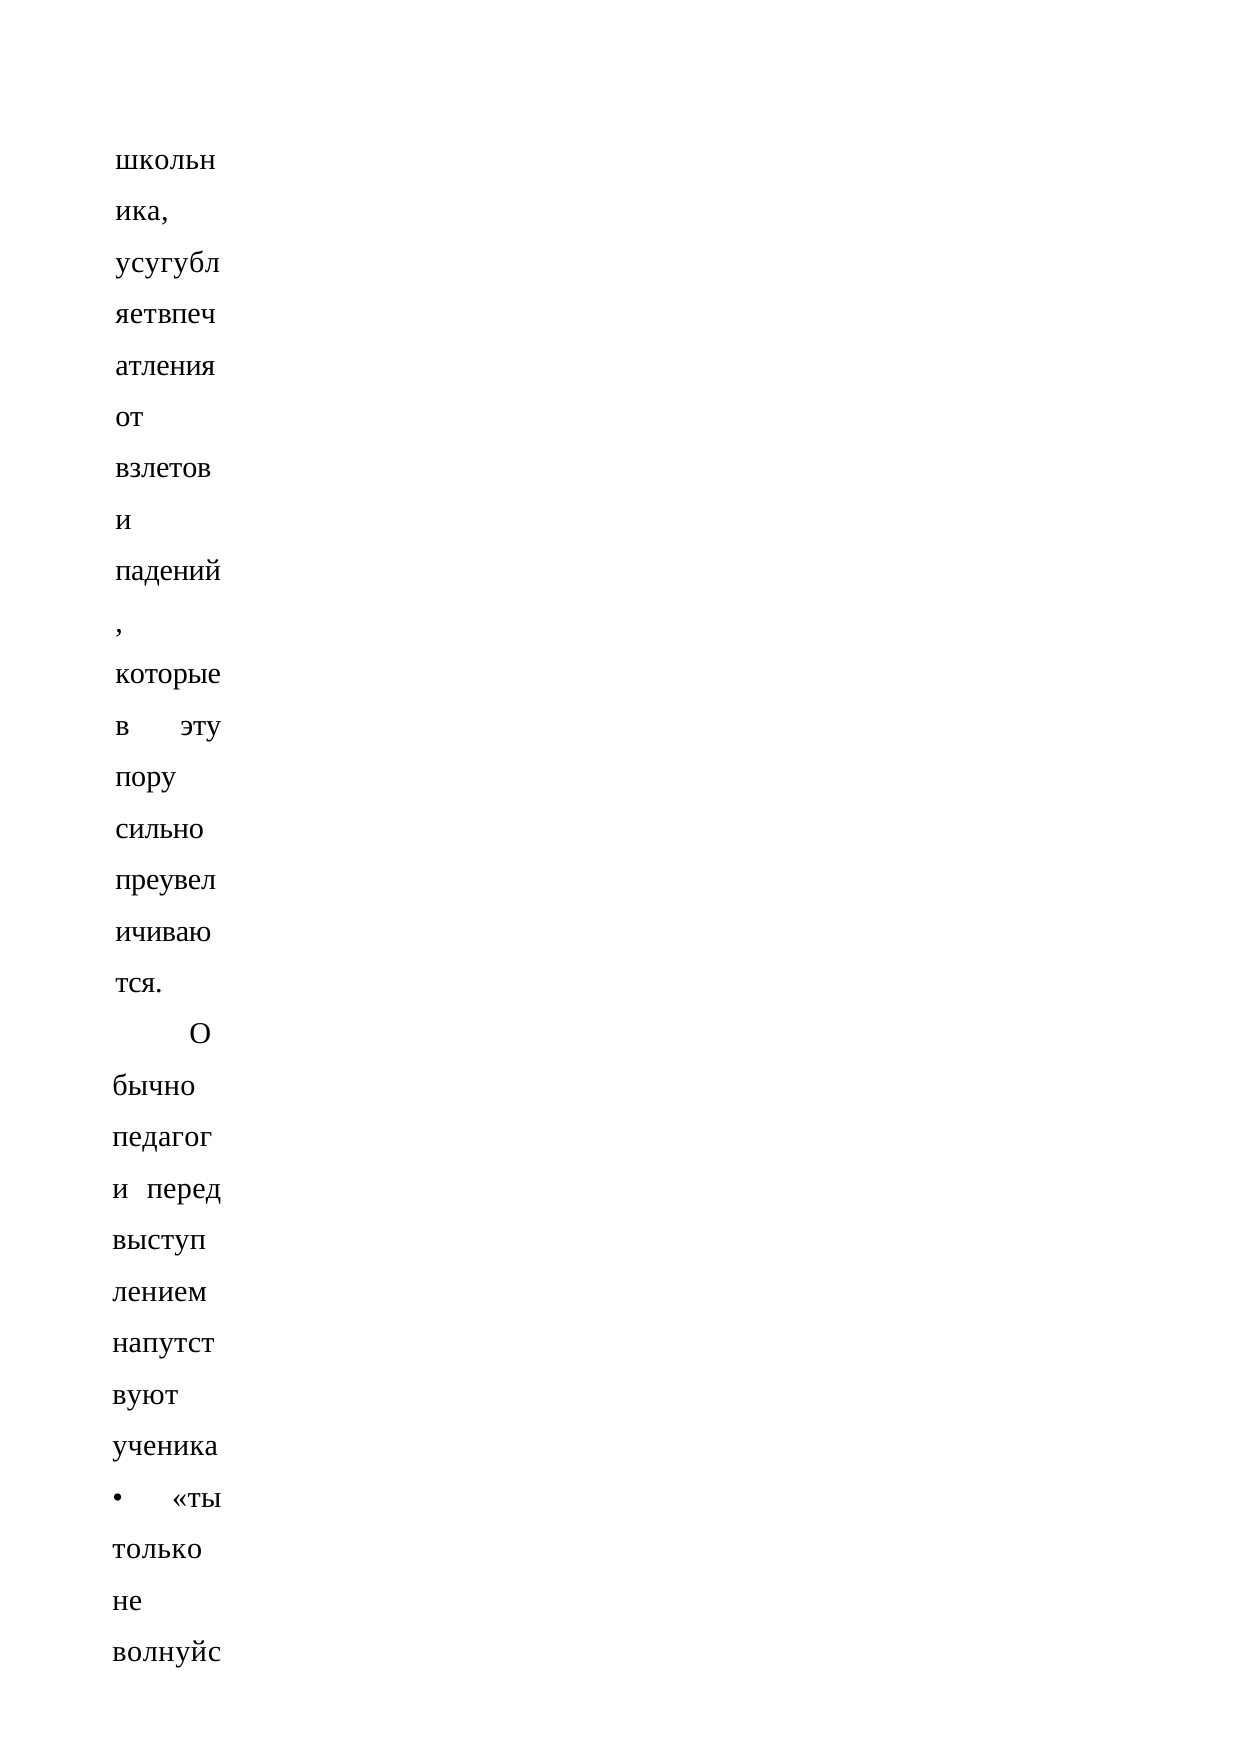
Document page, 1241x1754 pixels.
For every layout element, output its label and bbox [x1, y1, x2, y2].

text [115, 128, 221, 1003]
text [112, 1003, 221, 1672]
